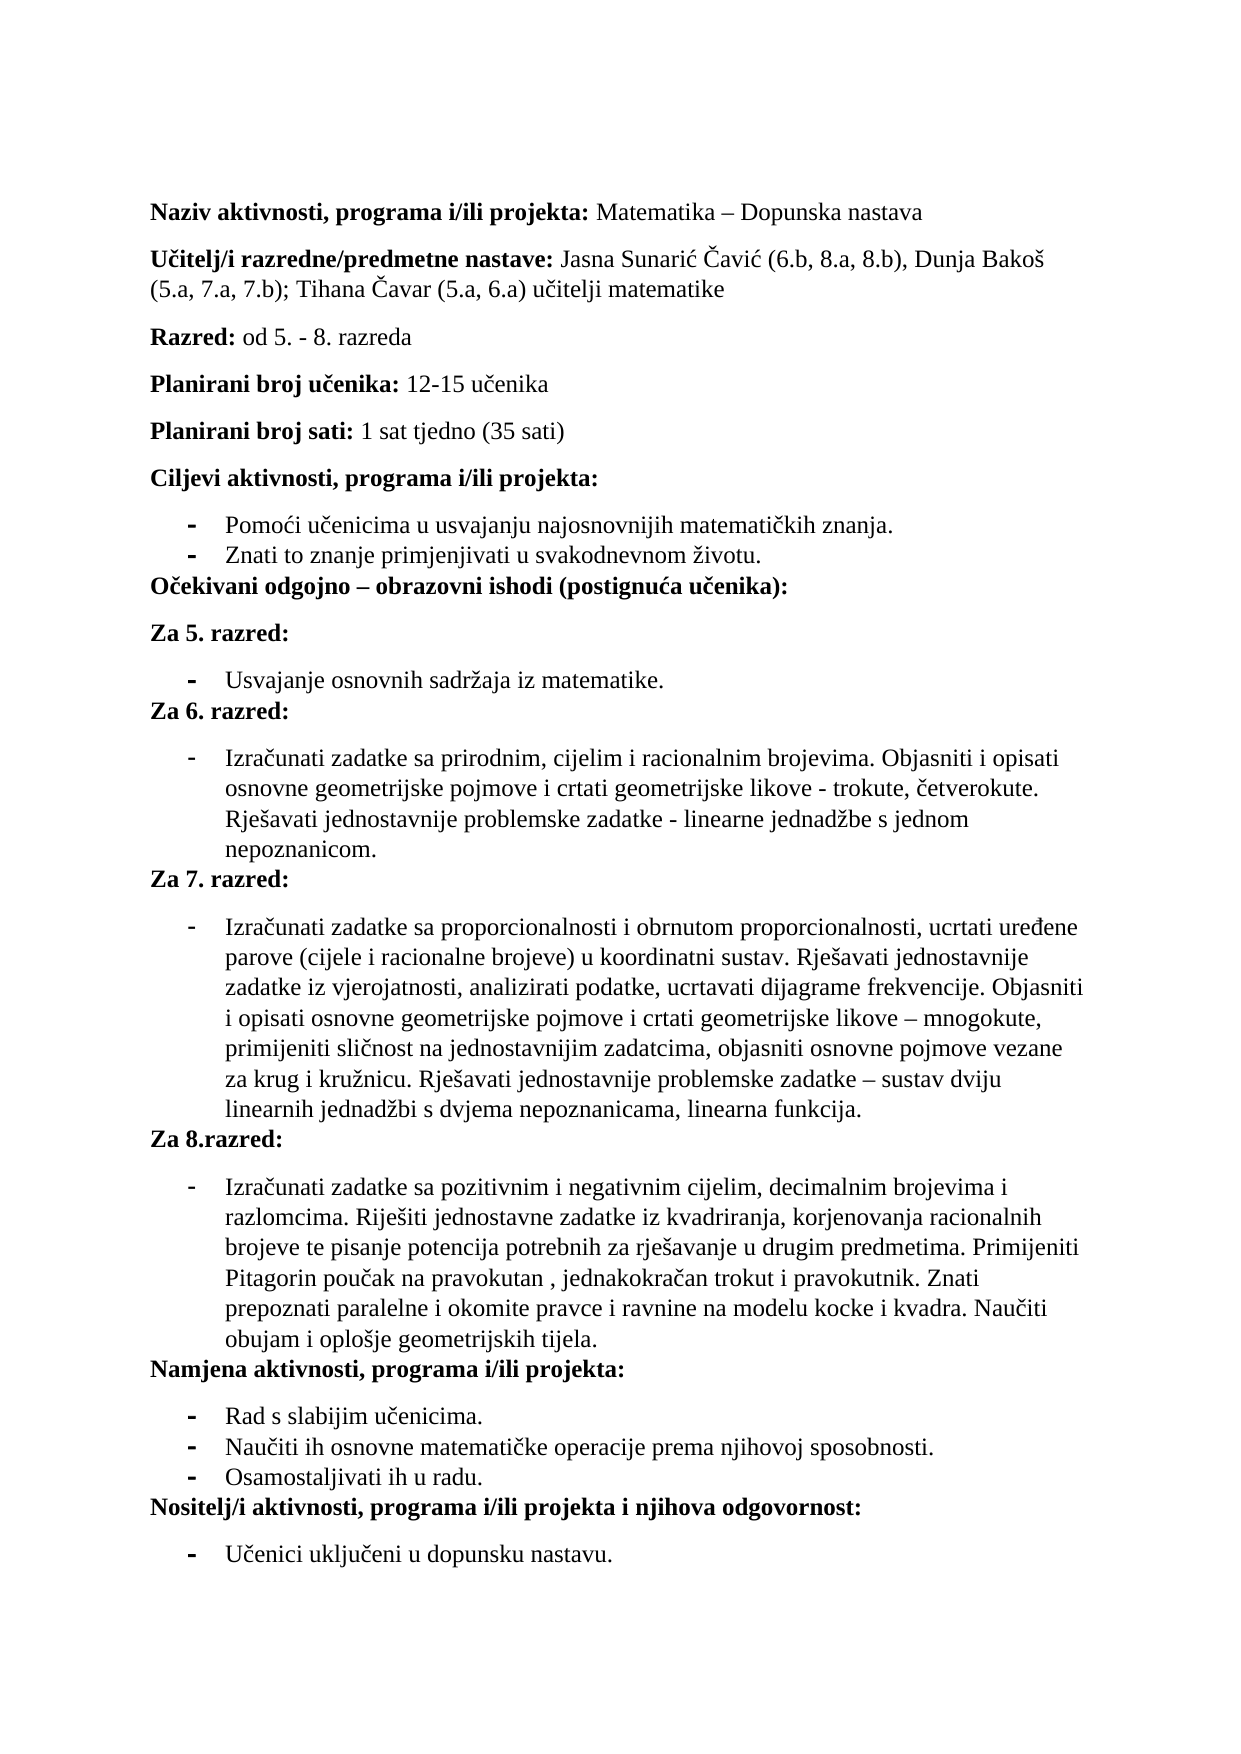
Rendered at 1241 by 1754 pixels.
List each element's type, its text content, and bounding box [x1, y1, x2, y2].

list Izračunati zadatke sa proporcionalnosti i obrnutom proporcionalnosti, ucrtati uređene parove (cijele i racionalne brojeve) u koordinatni sustav. Rješavati jednostavnije zadatke iz vjerojatnosti, analizirati podatke, ucrtavati dijagrame frekvencije. Objasniti i opisati osnovne geometrijske pojmove i crtati geometrijske likove – mnogokute, primijeniti sličnost na jednostavnijim zadatcima, objasniti osnovne pojmove vezane za krug i kružnicu. Rješavati jednostavnije problemske zadatke – sustav dviju linearnih jednadžbi s dvjema nepoznanicama, linearna funkcija. [187, 912, 1090, 1123]
list Usvajanje osnovnih sadržaja iz matematike. [187, 665, 1090, 694]
text Ciljevi aktivnosti, programa i/ili projekta: [150, 463, 1090, 492]
text Za 5. razred: [150, 618, 1090, 647]
list Izračunati zadatke sa pozitivnim i negativnim cijelim, decimalnim brojevima i razlomcima. Riješiti jednostavne zadatke iz kvadriranja, korjenovanja racionalnih brojeve te pisanje potencija potrebnih za rješavanje u drugim predmetima. Primijeniti Pitagorin poučak na pravokutan , jednakokračan trokut i pravokutnik. Znati prepoznati paralelne i okomite pravce i ravnine na modelu kocke i kvadra. Naučiti obujam i oplošje geometrijskih tijela. [187, 1172, 1090, 1352]
text Planirani broj učenika: 12-15 učenika [150, 369, 1090, 397]
text Namjena aktivnosti, programa i/ili projekta: [150, 1354, 1090, 1383]
list Učenici uključeni u dopunsku nastavu. [187, 1539, 1090, 1568]
text Za 7. razred: [150, 864, 1090, 893]
text Naziv aktivnosti, programa i/ili projekta: Matematika – Dopunska nastava [150, 197, 1090, 226]
list Izračunati zadatke sa prirodnim, cijelim i racionalnim brojevima. Objasniti i opisati osnovne geometrijske pojmove i crtati geometrijske likove - trokute, četverokute. Rješavati jednostavnije problemske zadatke - linearne jednadžbe s jednom nepoznanicom. [187, 743, 1090, 863]
list Naučiti ih osnovne matematičke operacije prema njihovoj sposobnosti. [187, 1432, 1090, 1460]
list Rad s slabijim učenicima. [187, 1401, 1090, 1430]
list Pomoći učenicima u usvajanju najosnovnijih matematičkih znanja. [187, 510, 1090, 539]
list Znati to znanje primjenjivati u svakodnevnom životu. [187, 540, 1090, 569]
text Planirani broj sati: 1 sat tjedno (35 sati) [150, 416, 1090, 444]
text Nositelj/i aktivnosti, programa i/ili projekta i njihova odgovornost: [150, 1492, 1090, 1521]
list Osamostaljivati ih u radu. [187, 1462, 1090, 1491]
text Za 6. razred: [150, 696, 1090, 724]
text Razred: od 5. - 8. razreda [150, 322, 1090, 350]
text Očekivani odgojno – obrazovni ishodi (postignuća učenika): [150, 571, 1090, 600]
text Za 8.razred: [150, 1124, 1090, 1153]
text Učitelj/i razredne/predmetne nastave: Jasna Sunarić Čavić (6.b, 8.a, 8.b), Dunja Bakoš (5.a, 7.a, 7.b); Tihana Čavar (5.a, 6.a) učitelji matematike [150, 244, 1090, 303]
